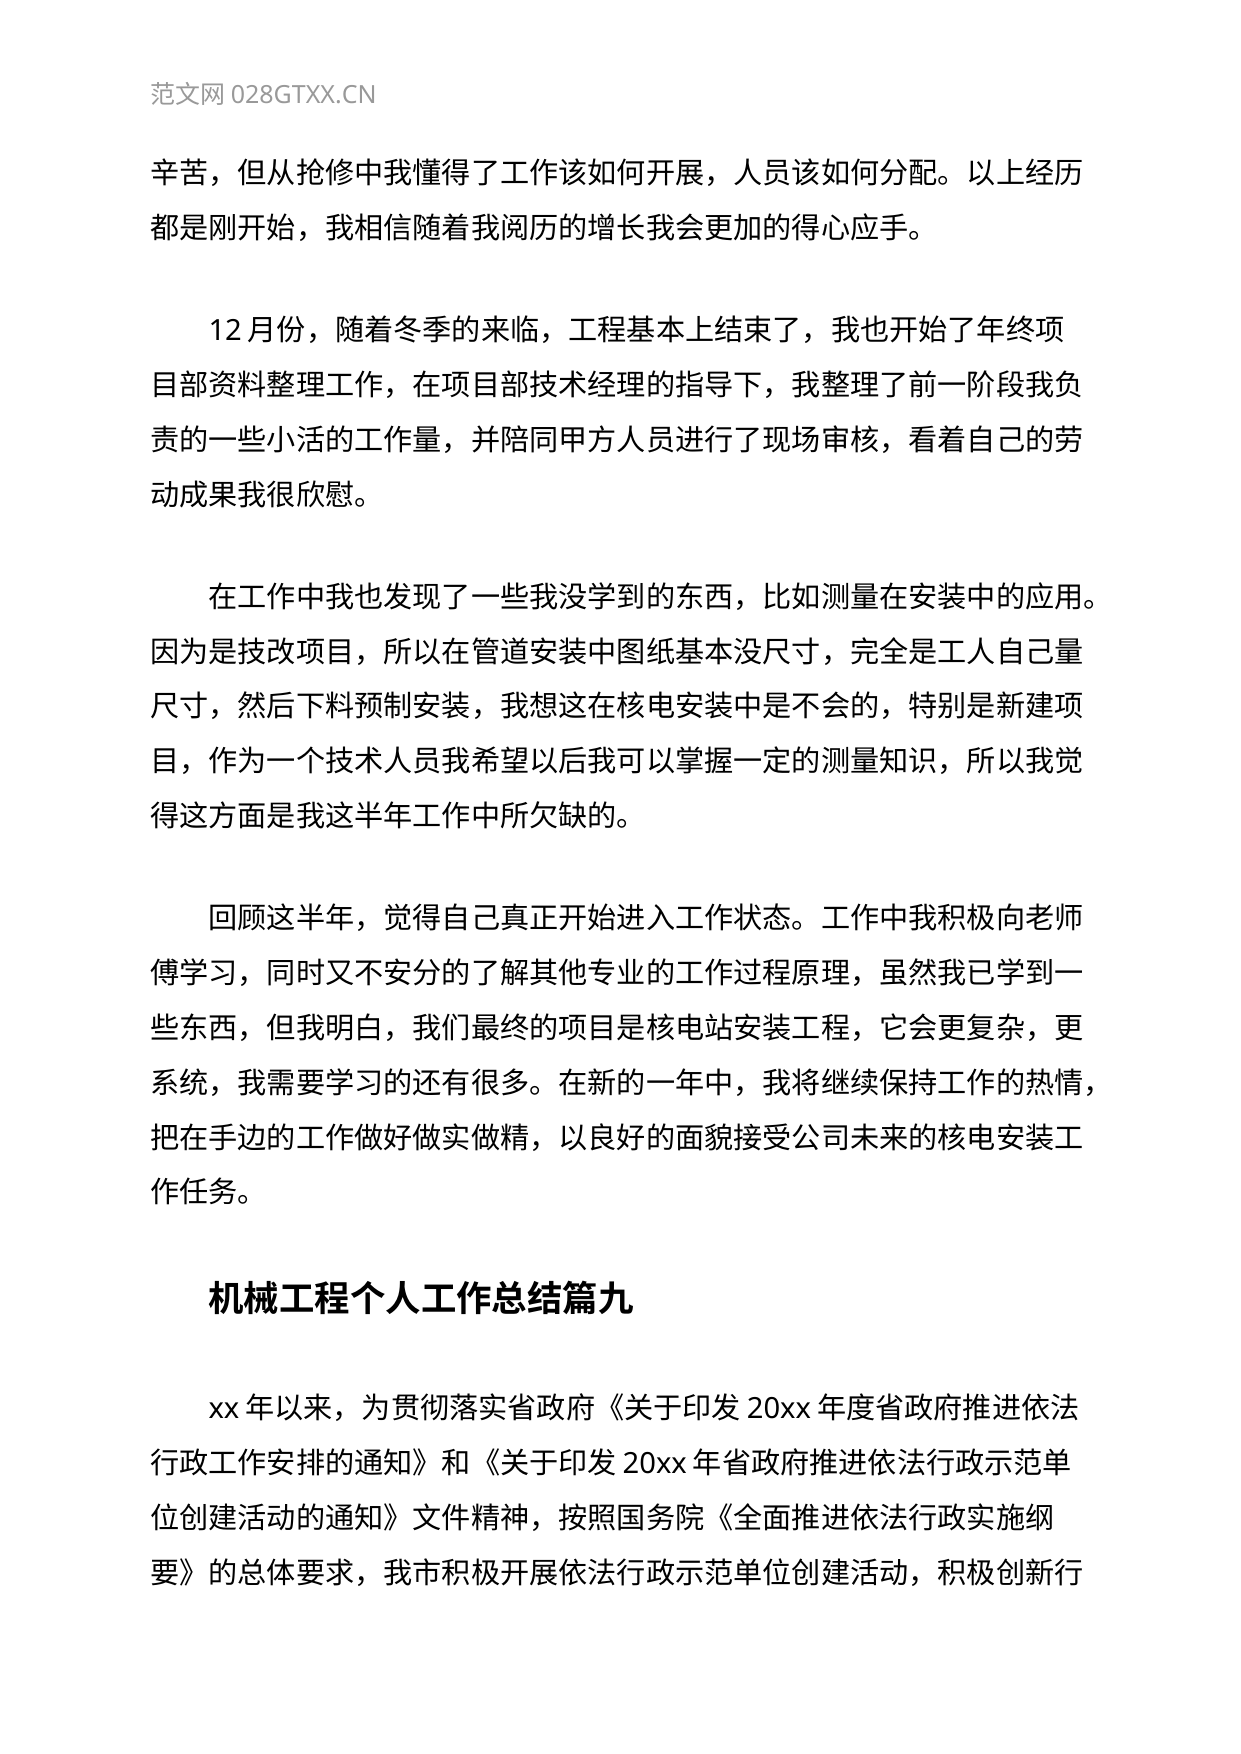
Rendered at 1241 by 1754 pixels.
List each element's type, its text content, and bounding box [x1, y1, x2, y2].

text 在工作中我也发现了一些我没学到的东西，比如测量在安装中的应用。因为是技改项目，所以在管道安装中图纸基本没尺寸，完全是工人自己量尺寸，然后下料预制安装，我想这在核电安装中是不会的，特别是新建项目，作为一个技术人员我希望以后我可以掌握一定的测量知识，所以我觉得这方面是我这半年工作中所欠缺的。 [150, 573, 1090, 835]
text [150, 150, 1090, 247]
text 回顾这半年，觉得自己真正开始进入工作状态。工作中我积极向老师傅学习，同时又不安分的了解其他专业的工作过程原理，虽然我已学到一些东西，但我明白，我们最终的项目是核电站安装工程，它会更复杂，更系统，我需要学习的还有很多。在新的一年中，我将继续保持工作的热情，把在手边的工作做好做实做精，以良好的面貌接受公司未来的核电安装工作任务。 [150, 894, 1090, 1211]
text 机械工程个人工作总结篇九 [150, 1271, 1090, 1322]
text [150, 1384, 1090, 1591]
text 12月份，随着冬季的来临，工程基本上结束了，我也开始了年终项目部资料整理工作，在项目部技术经理的指导下，我整理了前一阶段我负责的一些小活的工作量，并陪同甲方人员进行了现场审核，看着自己的劳动成果我很欣慰。 [150, 307, 1090, 514]
